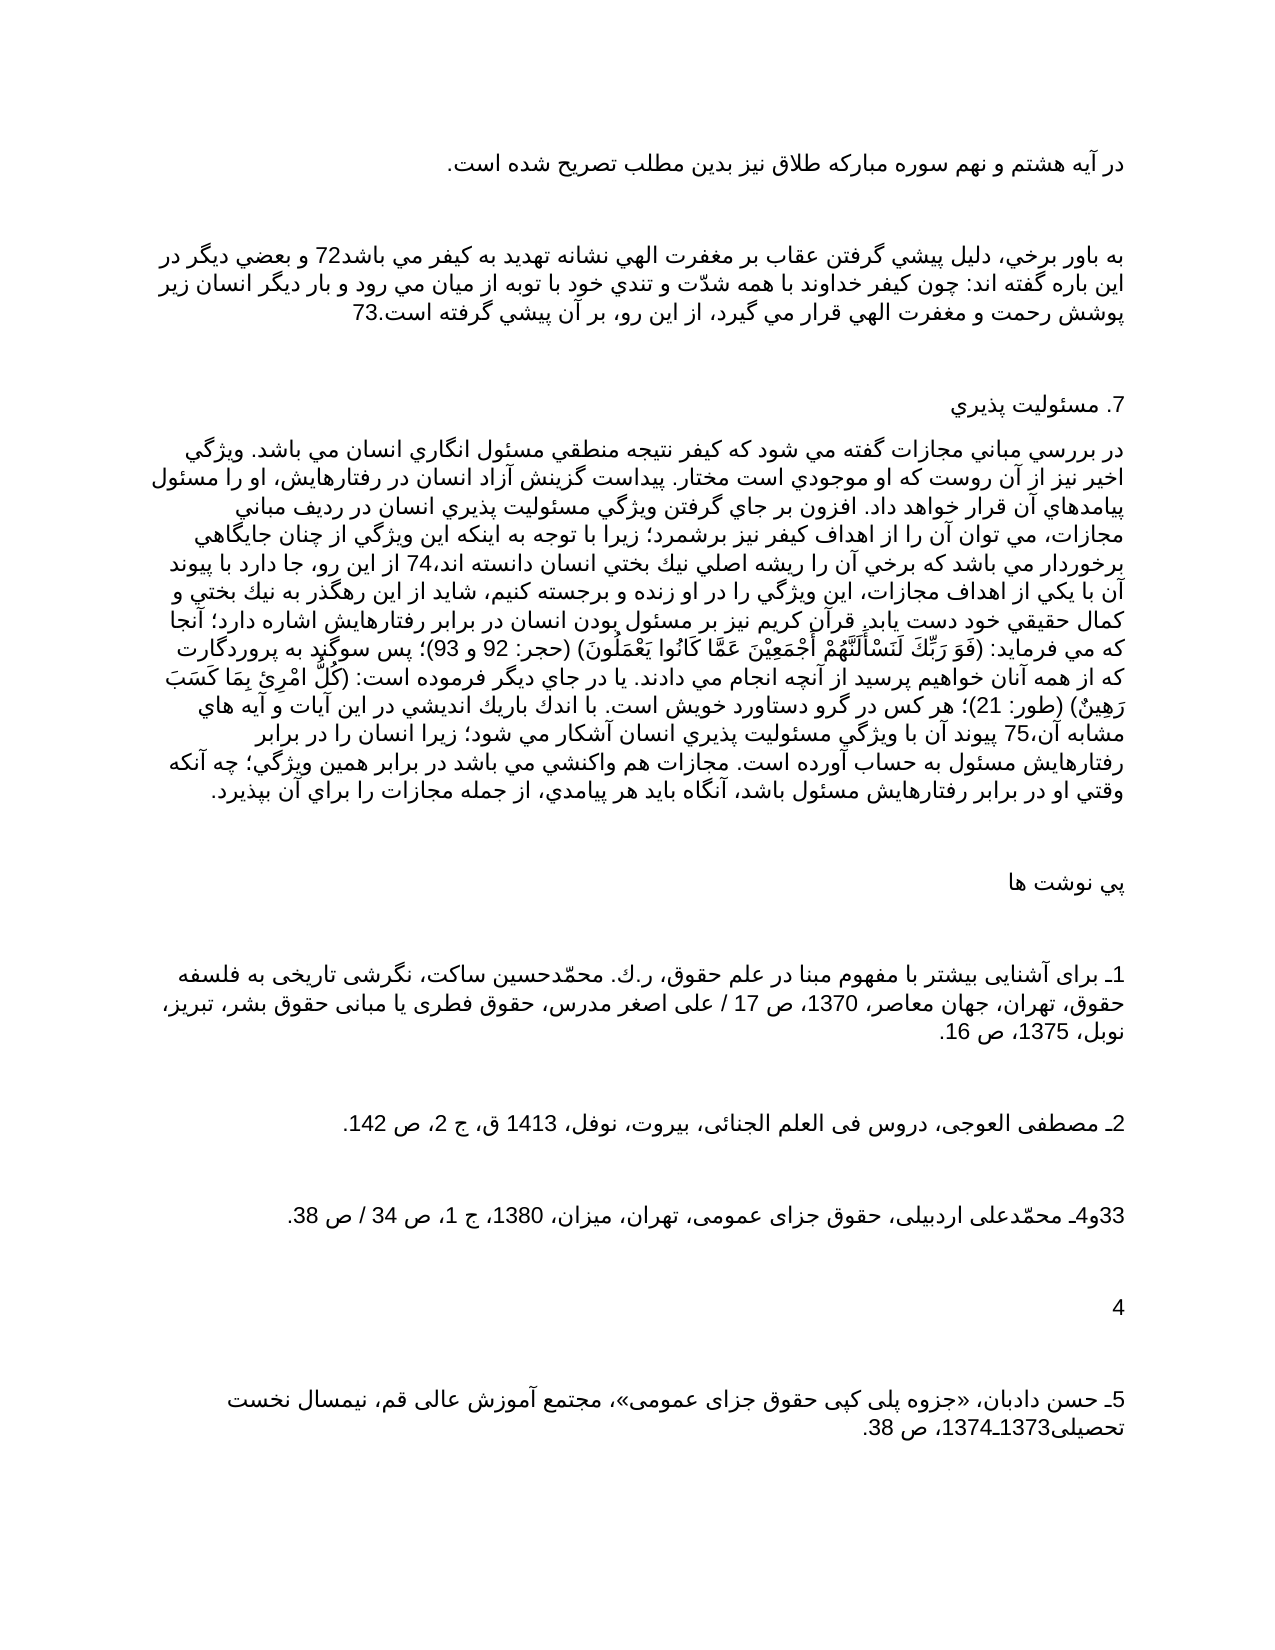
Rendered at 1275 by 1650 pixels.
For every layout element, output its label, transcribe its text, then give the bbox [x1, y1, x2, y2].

text در آيه هشتم و نهم سوره مباركه طلاق نيز بدين مطلب تصريح شده است. [150, 150, 1125, 176]
text 7. مسئوليت پذيري [150, 391, 1125, 417]
text 33و4ـ محمّدعلى اردبيلى، حقوق جزاى عمومى، تهران، ميزان، 1380، ج 1، ص 34 / ص 38. [150, 1202, 1125, 1228]
text 5ـ حسن دادبان، «جزوه پلى كپى حقوق جزاى عمومى»، مجتمع آموزش عالى قم، نيمسال نخست تحصيلى1373ـ1374، ص 38. [150, 1386, 1125, 1441]
text به باور برخي، دليل پيشي گرفتن عقاب بر مغفرت الهي نشانه تهديد به كيفر مي باشد72 و بعضي ديگر در اين باره گفته اند: چون كيفر خداوند با همه شدّت و تندي خود با توبه از ميان مي رود و بار ديگر انسان زير پوشش رحمت و مغفرت الهي قرار مي گيرد، از اين رو، بر آن پيشي گرفته است.73 [150, 242, 1125, 325]
text 1ـ براى آشنايى بيشتر با مفهوم مبنا در علم حقوق، ر.ك. محمّدحسين ساكت، نگرشى تاريخى به فلسفه حقوق، تهران، جهان معاصر، 1370، ص 17 / على اصغر مدرس، حقوق فطرى يا مبانى حقوق بشر، تبريز، نوبل، 1375، ص 16. [150, 961, 1125, 1044]
text 2ـ مصطفى العوجى، دروس فى العلم الجنائى، بيروت، نوفل، 1413 ق، ج 2، ص 142. [150, 1110, 1125, 1136]
text 4 [150, 1294, 1125, 1320]
text پي نوشت ها [150, 869, 1125, 896]
text در بررسي مباني مجازات گفته مي شود كه كيفر نتيجه منطقي مسئول انگاري انسان مي باشد. ويژگي اخير نيز از آن روست كه او موجودي است مختار. پيداست گزينش آزاد انسان در رفتارهايش، او را مسئول پيامدهاي آن قرار خواهد داد. افزون بر جاي گرفتن ويژگي مسئوليت پذيري انسان در رديف مباني مجازات، مي توان آن را از اهداف كيفر نيز برشمرد؛ زيرا با توجه به اينكه اين ويژگي از چنان جايگاهي برخوردار مي باشد كه برخي آن را ريشه اصلي نيك بختي انسان دانسته اند،74 از اين رو، جا دارد با پيوند آن با يكي از اهداف مجازات، اين ويژگي را در او زنده و برجسته كنيم، شايد از اين رهگذر به نيك بختي و كمال حقيقي خود دست يابد. قرآن كريم نيز بر مسئول بودن انسان در برابر رفتارهايش اشاره دارد؛ آنجا كه مي فرمايد: (فَوَ رَبِّكَ لَنَسْأَلَنَّهُمْ أَجْمَعِيْنَ عَمَّا كَانُوا يَعْمَلُونَ) (حجر: 92 و 93)؛ پس سوگند به پروردگارت كه از همه آنان خواهيم پرسيد از آنچه انجام مي دادند. يا در جاي ديگر فرموده است: (كُلُّ امْرِئ بِمَا كَسَبَ رَهِينٌ) (طور: 21)؛ هر كس در گرو دستاورد خويش است. با اندك باريك انديشي در اين آيات و آيه هاي مشابه آن،75 پيوند آن با ويژگي مسئوليت پذيري انسان آشكار مي شود؛ زيرا انسان را در برابر رفتارهايش مسئول به حساب آورده است. مجازات هم واكنشي مي باشد در برابر همين ويژگي؛ چه آنكه وقتي او در برابر رفتارهايش مسئول باشد، آنگاه بايد هر پيامدي، از جمله مجازات را براي آن بپذيرد. [150, 436, 1125, 803]
